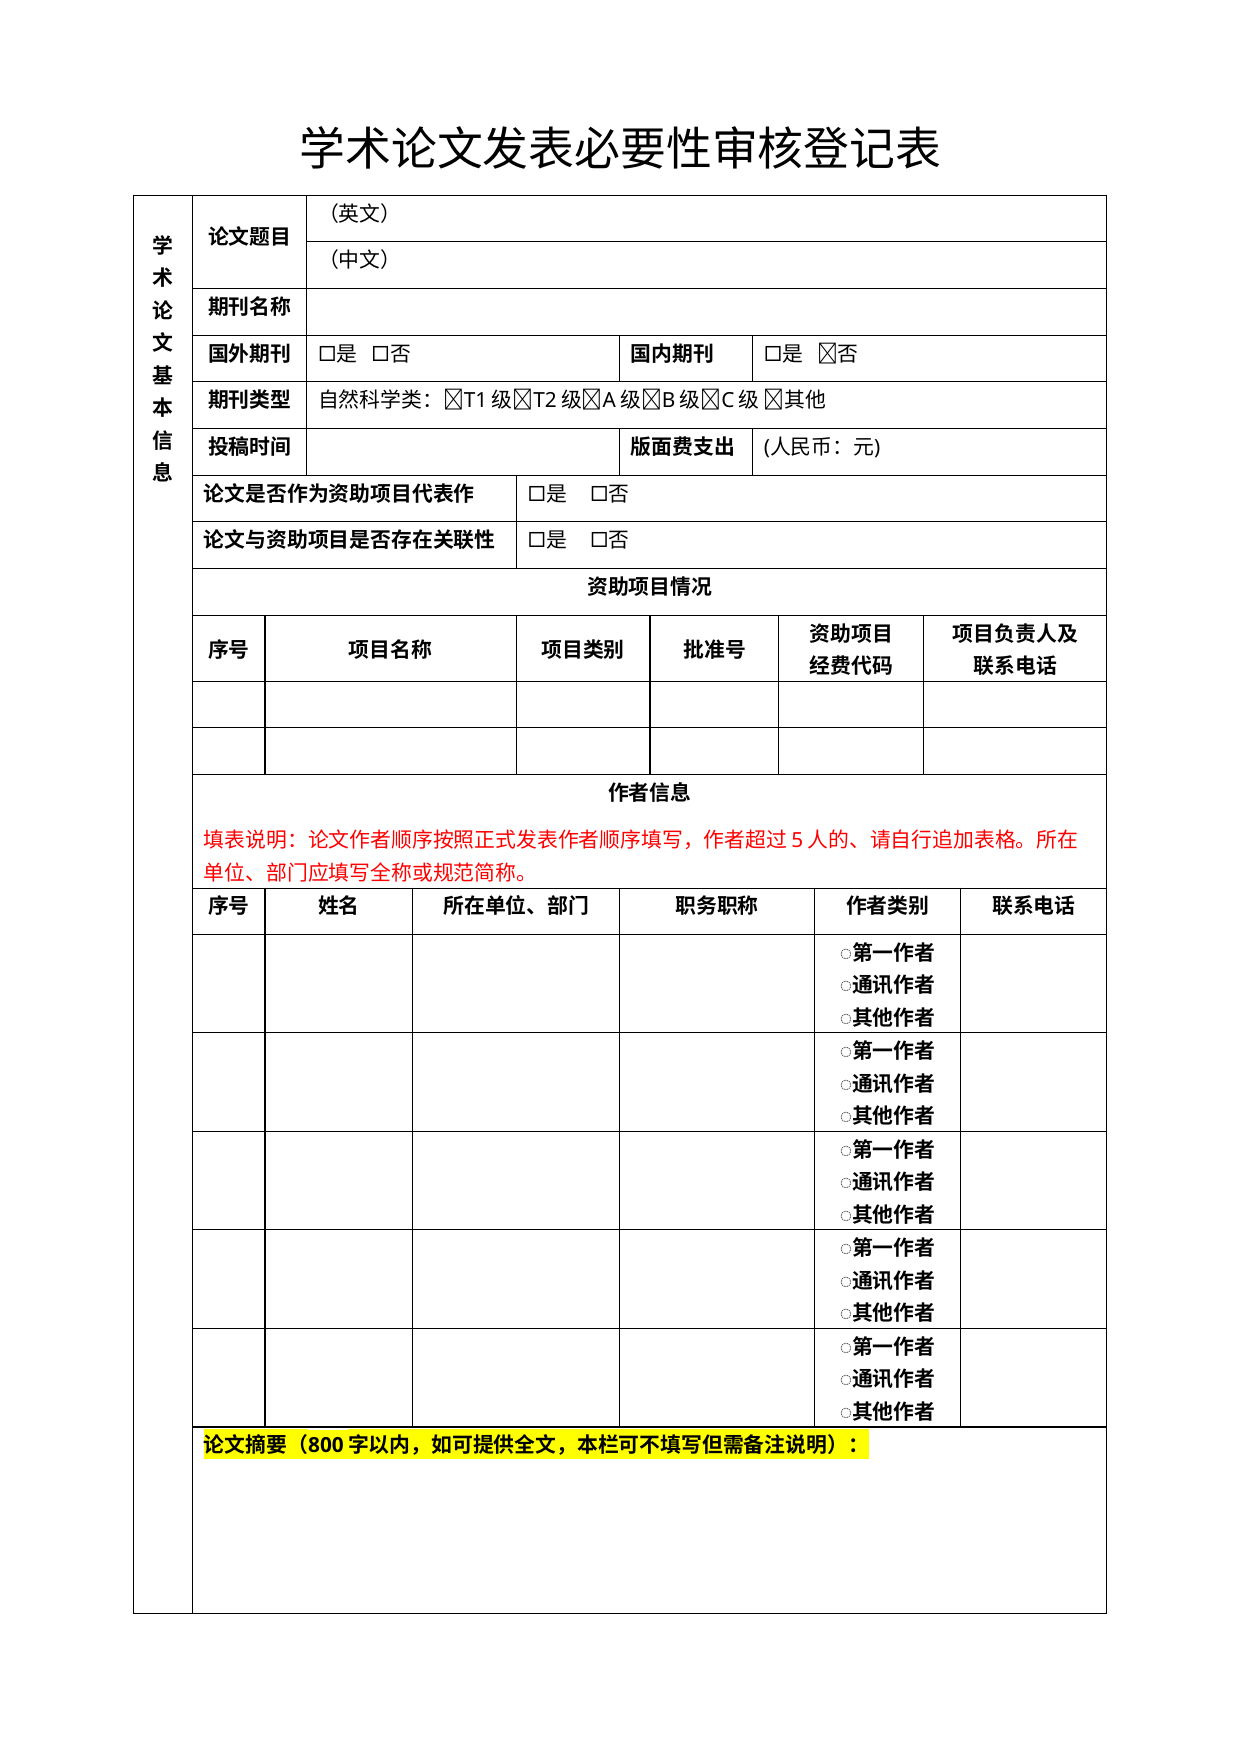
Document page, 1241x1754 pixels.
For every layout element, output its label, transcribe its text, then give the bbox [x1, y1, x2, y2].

table_cell 资助项目 经费代码 [779, 616, 923, 681]
table_cell 职务职称 [620, 889, 814, 934]
table_cell 期刊类型 [193, 382, 306, 428]
table_cell 论文与资助项目是否存在关联性 [193, 522, 516, 568]
table_cell 期刊名称 [193, 289, 306, 334]
table_cell 󠆶第一作者 󠆶通讯作者 󠆶其他作者 [815, 1329, 960, 1426]
table_cell 序号 [193, 616, 264, 681]
table_cell [266, 1033, 412, 1131]
table_cell 项目类别 [517, 616, 649, 681]
table_cell 论文是否作为资助项目代表作 [193, 476, 516, 521]
table_cell [517, 682, 649, 727]
table_cell [517, 728, 649, 774]
table_cell [620, 1033, 814, 1131]
table_cell 版面费支出 [620, 429, 752, 474]
table_cell [620, 935, 814, 1032]
table_cell 󠆶第一作者 󠆶通讯作者 󠆶其他作者 [815, 1132, 960, 1229]
table_cell [266, 935, 412, 1032]
table_cell [193, 728, 264, 774]
table_cell [924, 728, 1106, 774]
table_cell [961, 1033, 1106, 1131]
table_cell [413, 935, 619, 1032]
table_cell 国外期刊 [193, 336, 306, 381]
table_cell 项目名称 [266, 616, 516, 681]
table_cell [266, 1132, 412, 1229]
table_cell [620, 1230, 814, 1328]
table_cell 󠆶第一作者 󠆶通讯作者 󠆶其他作者 [815, 935, 960, 1032]
table_cell [266, 1329, 412, 1426]
table_cell [193, 1230, 264, 1328]
table_cell [193, 1132, 264, 1229]
table_cell [620, 1329, 814, 1426]
table_cell [413, 1230, 619, 1328]
table_cell [193, 935, 264, 1032]
table_cell 自然科学类：T1级T2级A级B级C级 其他 [307, 382, 1106, 428]
table_cell [961, 935, 1106, 1032]
table_cell [413, 1033, 619, 1131]
table_cell [924, 682, 1106, 727]
table_cell [266, 682, 516, 727]
table_header （英文） [307, 196, 1106, 241]
table_cell 联系电话 [961, 889, 1106, 934]
table_cell [779, 682, 923, 727]
table_cell 投稿时间 [193, 429, 306, 474]
table_header 学术论文基本 信息 [134, 196, 192, 1613]
table_cell 作者类别 [815, 889, 960, 934]
table_cell 所在单位、部门 [413, 889, 619, 934]
table_cell 是 否 [517, 522, 1106, 568]
table_cell 是 否 [307, 336, 619, 381]
table_cell [779, 728, 923, 774]
table_cell [307, 289, 1106, 334]
table_cell [961, 1230, 1106, 1328]
text 学术论文发表必要性审核登记表 [118, 97, 1122, 194]
table_cell 国内期刊 [620, 336, 752, 381]
table_cell [193, 1329, 264, 1426]
table_cell (人民币：元) [753, 429, 1106, 474]
table_cell [620, 1132, 814, 1229]
table_cell [651, 728, 778, 774]
table_cell [266, 728, 516, 774]
table_cell （中文） [307, 242, 1106, 288]
table_cell 󠆶第一作者 󠆶通讯作者 󠆶其他作者 [815, 1033, 960, 1131]
table_cell 姓名 [266, 889, 412, 934]
table_cell 󠆶第一作者 󠆶通讯作者 󠆶其他作者 [815, 1230, 960, 1328]
table_cell 资助项目情况 [193, 569, 1106, 614]
table_cell 项目负责人及 联系电话 [924, 616, 1106, 681]
table_cell 是 否 [753, 336, 1106, 381]
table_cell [193, 1428, 1106, 1613]
table_cell 序号 [193, 889, 264, 934]
table_cell [961, 1132, 1106, 1229]
table_cell [413, 1329, 619, 1426]
table_cell [307, 429, 619, 474]
table_cell [193, 1033, 264, 1131]
table_cell 批准号 [651, 616, 778, 681]
table_cell 作者信息 填表说明：论文作者顺序按照正式发表作者顺序填写，作者超过5人的、请自行追加表格。所在单位、部门应填写全称或规范简称。 [193, 775, 1106, 888]
table_cell [961, 1329, 1106, 1426]
table_cell [651, 682, 778, 727]
table_header 论文题目 [193, 196, 306, 288]
table_cell [266, 1230, 412, 1328]
table_cell 是 否 [517, 476, 1106, 521]
table_cell [193, 682, 264, 727]
table_cell [413, 1132, 619, 1229]
